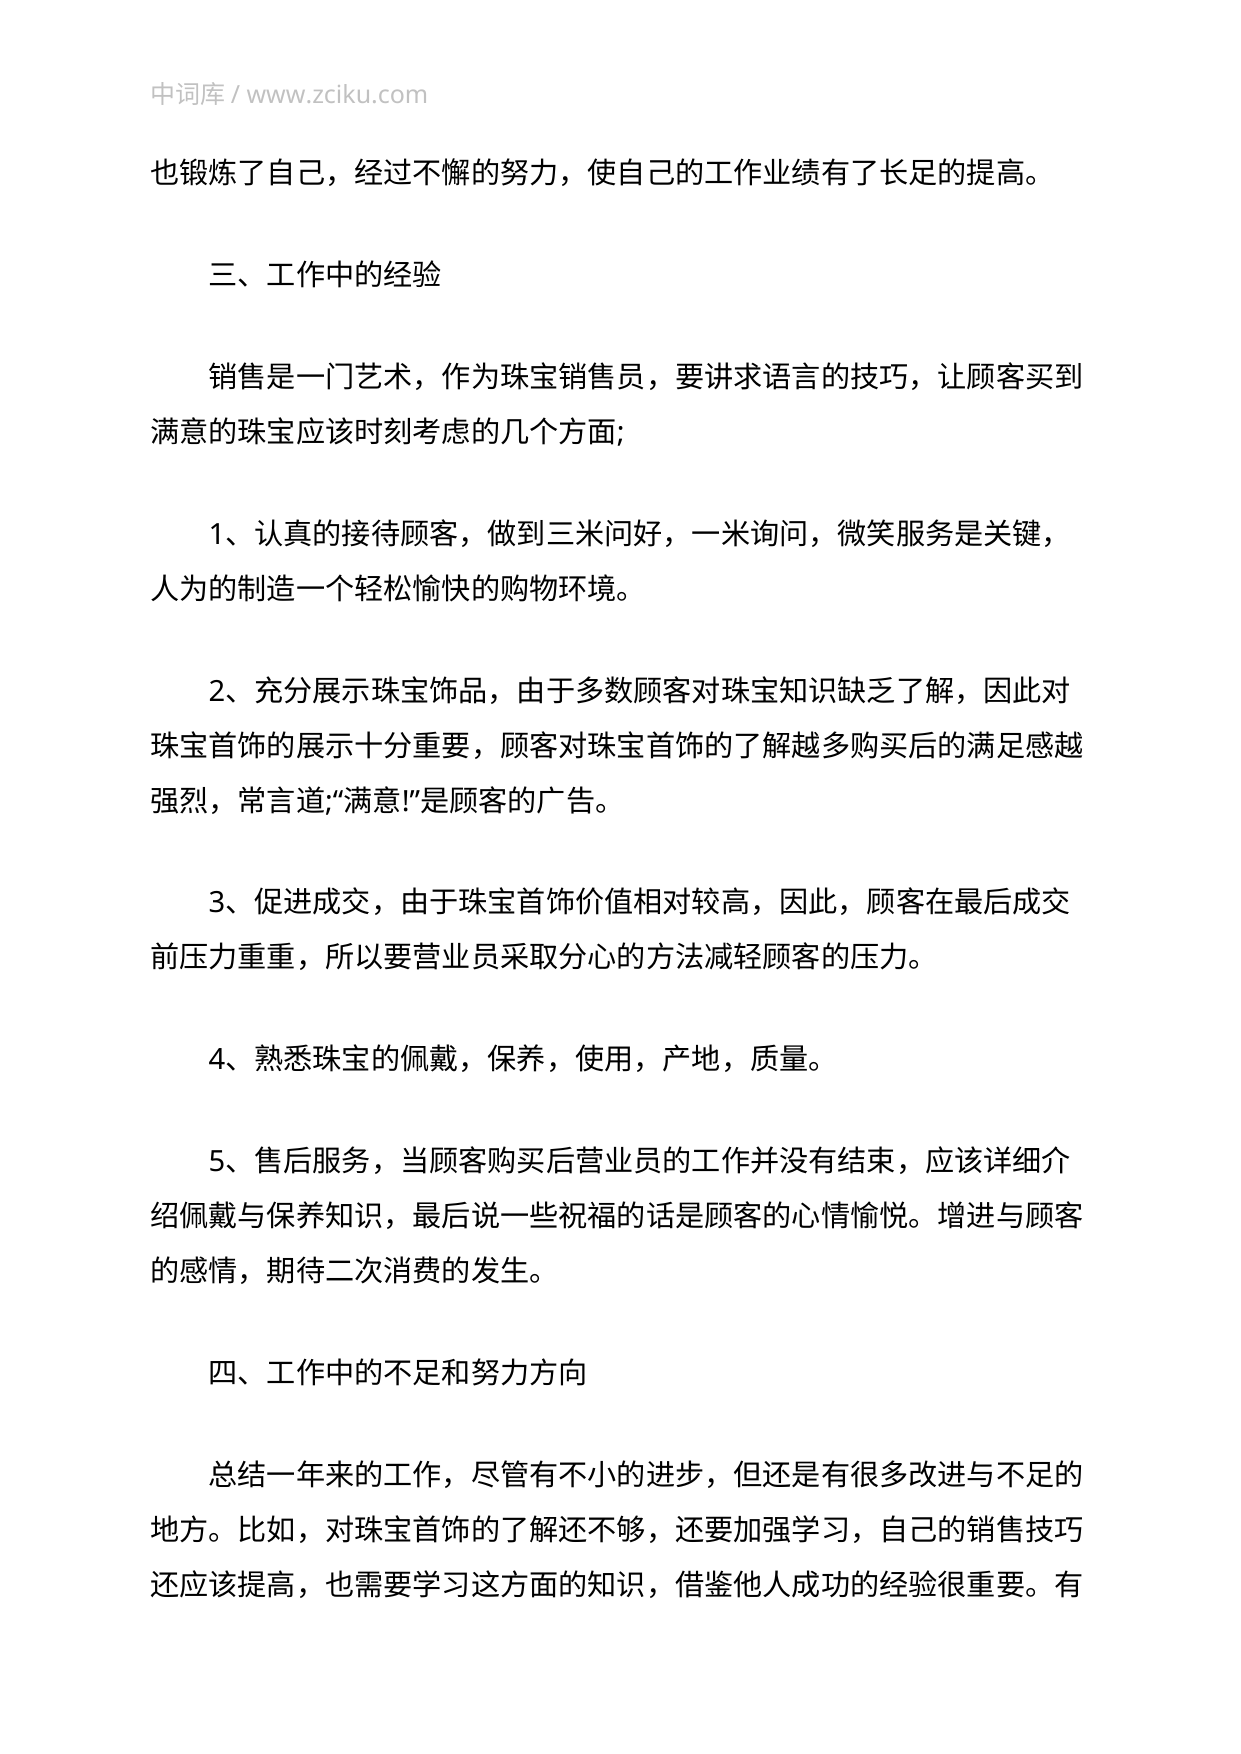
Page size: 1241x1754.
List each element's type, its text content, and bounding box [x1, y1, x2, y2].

text 5、售后服务，当顾客购买后营业员的工作并没有结束，应该详细介绍佩戴与保养知识，最后说一些祝福的话是顾客的心情愉悦。增进与顾客的感情，期待二次消费的发生。 [150, 1138, 1090, 1290]
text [150, 150, 1090, 192]
text 三、工作中的经验 [150, 252, 1090, 294]
text 2、充分展示珠宝饰品，由于多数顾客对珠宝知识缺乏了解，因此对珠宝首饰的展示十分重要，顾客对珠宝首饰的了解越多购买后的满足感越强烈，常言道;“满意!”是顾客的广告。 [150, 667, 1090, 819]
text 3、促进成交，由于珠宝首饰价值相对较高，因此，顾客在最后成交前压力重重，所以要营业员采取分心的方法减轻顾客的压力。 [150, 879, 1090, 976]
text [150, 1451, 1090, 1603]
text 4、熟悉珠宝的佩戴，保养，使用，产地，质量。 [150, 1036, 1090, 1078]
text 四、工作中的不足和努力方向 [150, 1349, 1090, 1392]
text 销售是一门艺术，作为珠宝销售员，要讲求语言的技巧，让顾客买到满意的珠宝应该时刻考虑的几个方面; [150, 353, 1090, 451]
text 1、认真的接待顾客，做到三米问好，一米询问，微笑服务是关键，人为的制造一个轻松愉快的购物环境。 [150, 510, 1090, 608]
